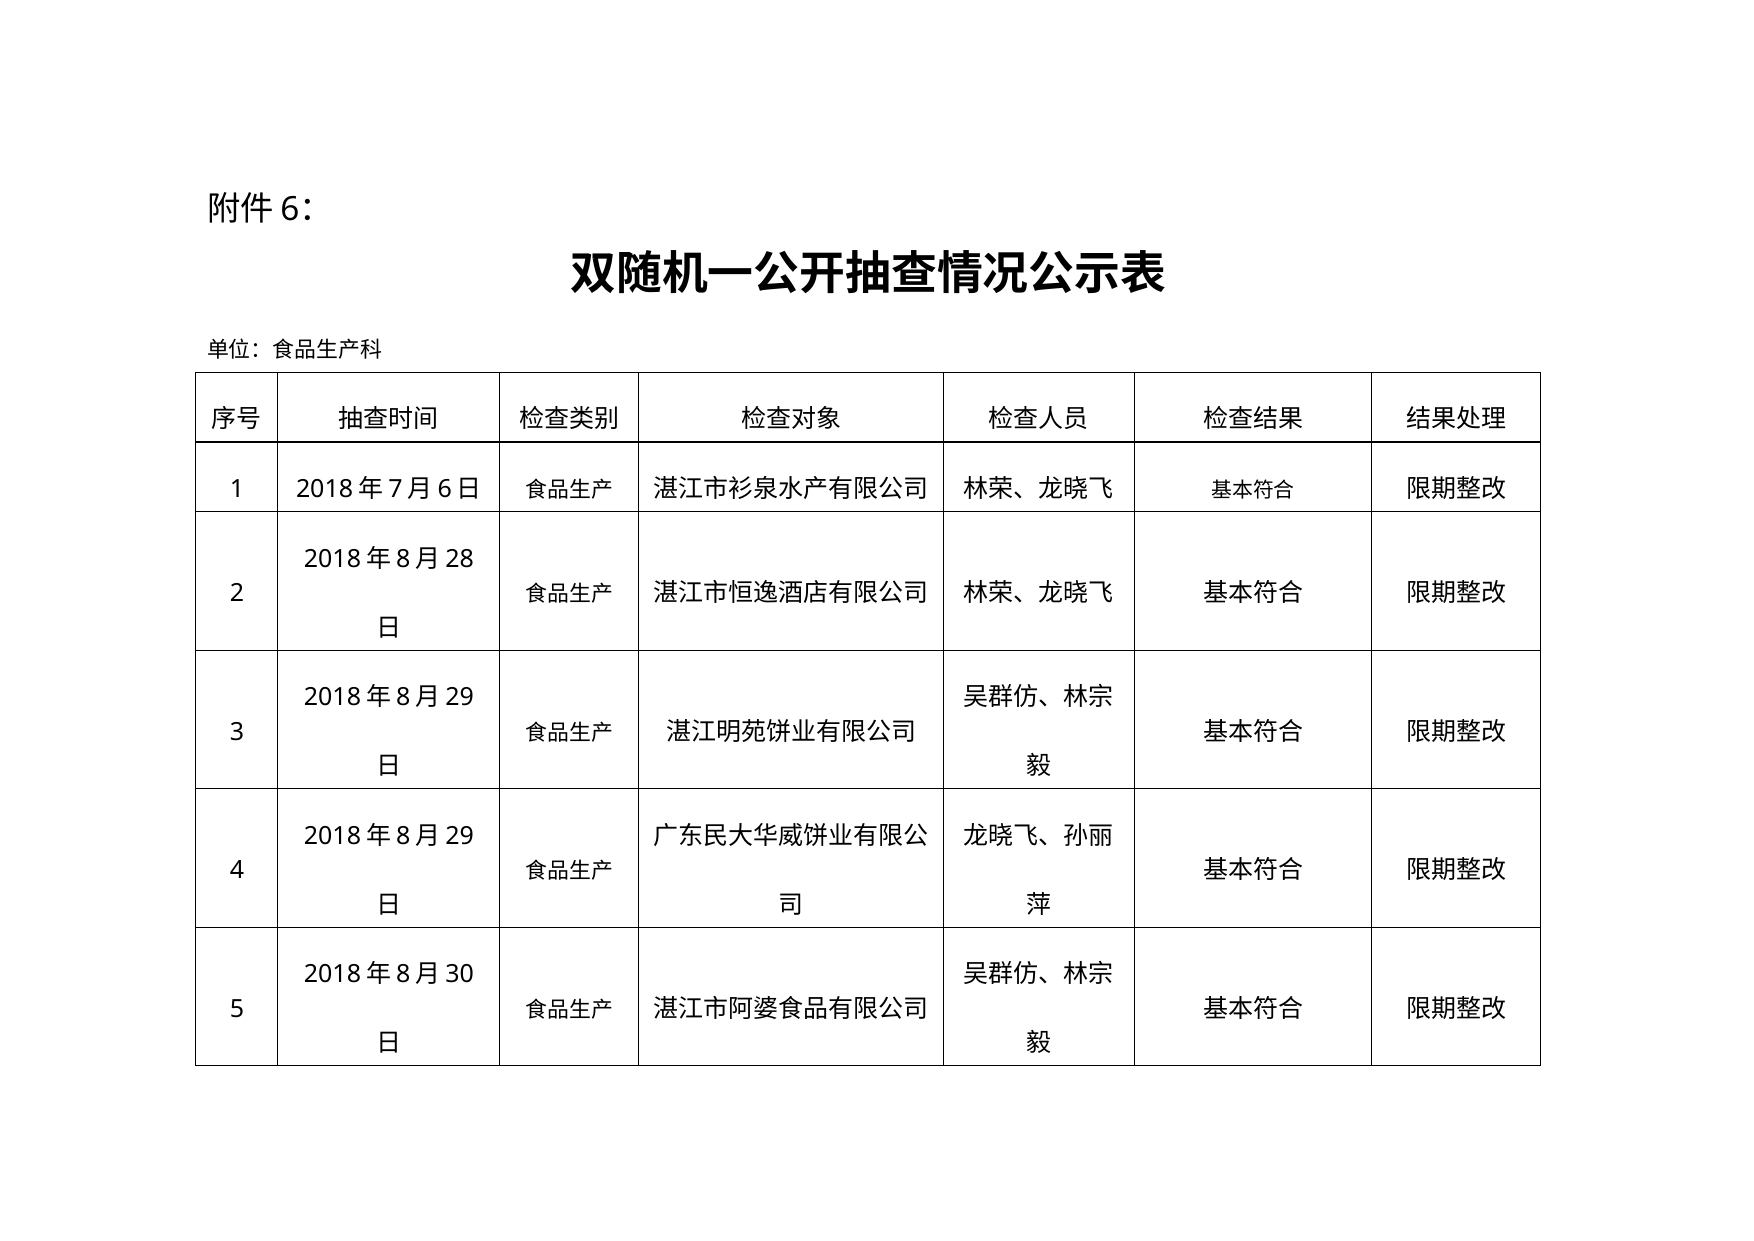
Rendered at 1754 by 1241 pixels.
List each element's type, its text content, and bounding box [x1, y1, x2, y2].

table_cell 2018年8月29日 [278, 651, 499, 788]
table_cell 限期整改 [1372, 789, 1540, 927]
table_cell 1 [196, 443, 277, 511]
table_cell 限期整改 [1372, 928, 1540, 1065]
table_cell 2018年7月6日 [278, 443, 499, 511]
table_cell 限期整改 [1372, 651, 1540, 788]
table_cell 基本符合 [1135, 651, 1371, 788]
table_cell 食品生产 [500, 443, 638, 511]
text 双随机一公开抽查情况公示表 [207, 234, 1529, 303]
table_header 检查对象 [639, 373, 943, 441]
table_cell 限期整改 [1372, 512, 1540, 650]
table_header 检查类别 [500, 373, 638, 441]
table_cell 2 [196, 512, 277, 650]
table_cell 食品生产 [500, 651, 638, 788]
table_cell 湛江市阿婆食品有限公司 [639, 928, 943, 1065]
table_header 检查结果 [1135, 373, 1371, 441]
table_cell 2018年8月28日 [278, 512, 499, 650]
table_cell 基本符合 [1135, 512, 1371, 650]
table_cell 食品生产 [500, 789, 638, 927]
table_cell 2018年8月29日 [278, 789, 499, 927]
table_cell 食品生产 [500, 512, 638, 650]
table_cell 吴群仿、林宗毅 [944, 928, 1134, 1065]
table_cell 林荣、龙晓飞 [944, 512, 1134, 650]
table_cell 湛江市衫泉水产有限公司 [639, 443, 943, 511]
table_cell 限期整改 [1372, 443, 1540, 511]
text 附件6： [207, 165, 1529, 234]
table_header 抽查时间 [278, 373, 499, 441]
table_cell 食品生产 [500, 928, 638, 1065]
table_cell 林荣、龙晓飞 [944, 443, 1134, 511]
table_cell 湛江明苑饼业有限公司 [639, 651, 943, 788]
table_header 序号 [196, 373, 277, 441]
table_cell 湛江市恒逸酒店有限公司 [639, 512, 943, 650]
table_cell 5 [196, 928, 277, 1065]
table_cell 2018年8月30日 [278, 928, 499, 1065]
table_cell 4 [196, 789, 277, 927]
table_header 检查人员 [944, 373, 1134, 441]
table_cell 3 [196, 651, 277, 788]
table_cell 龙晓飞、孙丽萍 [944, 789, 1134, 927]
table_cell 基本符合 [1135, 789, 1371, 927]
table_header 结果处理 [1372, 373, 1540, 441]
text 单位：食品生产科 [207, 303, 1529, 372]
table_cell 基本符合 [1135, 443, 1371, 511]
table_cell 基本符合 [1135, 928, 1371, 1065]
table_cell 广东民大华威饼业有限公司 [639, 789, 943, 927]
table_cell 吴群仿、林宗毅 [944, 651, 1134, 788]
